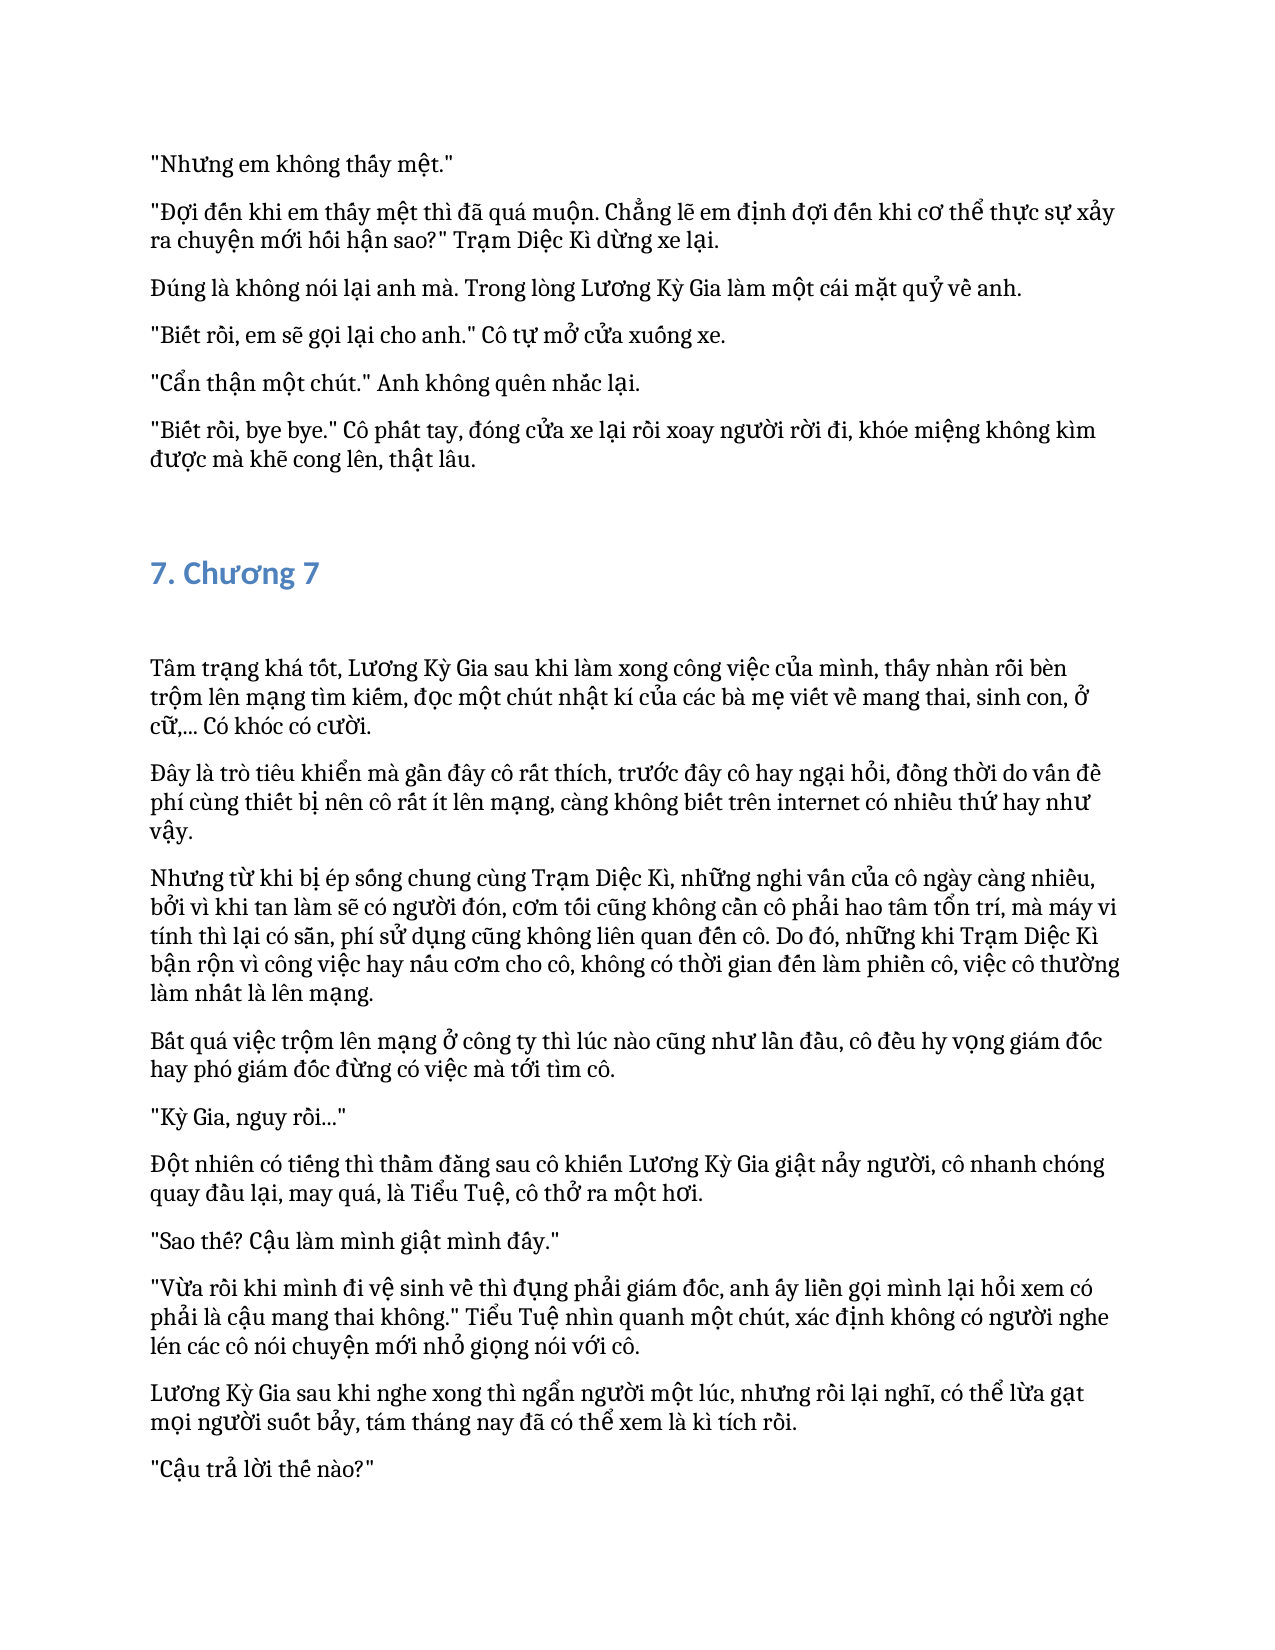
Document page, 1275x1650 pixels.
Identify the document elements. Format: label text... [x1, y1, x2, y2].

text Bất quá việc trộm lên mạng ở công ty thì lúc nào cũng như lần đầu, cô đều hy vọng giám đốc hay phó giám đốc đừng có việc mà tới tìm cô. [150, 1027, 1125, 1084]
text Đây là trò tiêu khiển mà gần đây cô rất thích, trước đây cô hay ngại hỏi, đồng thời do vấn đề phí cùng thiết bị nên cô rất ít lên mạng, càng không biết trên internet có nhiều thứ hay như vậy. [150, 759, 1125, 845]
text "Kỳ Gia, nguy rồi..." [150, 1103, 1125, 1132]
text Lương Kỳ Gia sau khi nghe xong thì ngẩn người một lúc, nhưng rồi lại nghĩ, có thể lừa gạt mọi người suốt bảy, tám tháng nay đã có thể xem là kì tích rồi. [150, 1379, 1125, 1437]
text Tâm trạng khá tốt, Lương Kỳ Gia sau khi làm xong công việc của mình, thấy nhàn rỗi bèn trộm lên mạng tìm kiếm, đọc một chút nhật kí của các bà mẹ viết về mang thai, sinh con, ở cữ,... Có khóc có cười. [150, 597, 1125, 740]
text "Cậu trả lời thế nào?" [150, 1455, 1125, 1484]
subtitle 7. Chương 7 [150, 552, 1125, 593]
text "Sao thế? Cậu làm mình giật mình đấy." [150, 1227, 1125, 1255]
text "Đợi đến khi em thấy mệt thì đã quá muộn. Chẳng lẽ em định đợi đến khi cơ thể thực sự xảy ra chuyện mới hối hận sao?" Trạm Diệc Kì dừng xe lại. [150, 197, 1125, 255]
text Đột nhiên có tiếng thì thầm đằng sau cô khiến Lương Kỳ Gia giật nảy người, cô nhanh chóng quay đầu lại, may quá, là Tiểu Tuệ, cô thở ra một hơi. [150, 1150, 1125, 1208]
text "Vừa rồi khi mình đi vệ sinh về thì đụng phải giám đốc, anh ấy liền gọi mình lại hỏi xem có phải là cậu mang thai không." Tiểu Tuệ nhìn quanh một chút, xác định không có người nghe lén các cô nói chuyện mới nhỏ giọng nói với cô. [150, 1274, 1125, 1360]
text Nhưng từ khi bị ép sống chung cùng Trạm Diệc Kì, những nghi vấn của cô ngày càng nhiều, bởi vì khi tan làm sẽ có người đón, cơm tối cũng không cần cô phải hao tâm tổn trí, mà máy vi tính thì lại có sẵn, phí sử dụng cũng không liên quan đến cô. Do đó, những khi Trạm Diệc Kì bận rộn vì công việc hay nấu cơm cho cô, không có thời gian đến làm phiền cô, việc cô thường làm nhất là lên mạng. [150, 864, 1125, 1008]
text "Nhưng em không thấy mệt." [150, 150, 1125, 179]
text "Cẩn thận một chút." Anh không quên nhắc lại. [150, 369, 1125, 397]
text "Biết rồi, bye bye." Cô phất tay, đóng cửa xe lại rồi xoay người rời đi, khóe miệng không kìm được mà khẽ cong lên, thật lâu. [150, 416, 1125, 531]
text Đúng là không nói lại anh mà. Trong lòng Lương Kỳ Gia làm một cái mặt quỷ về anh. [150, 274, 1125, 302]
text "Biết rồi, em sẽ gọi lại cho anh." Cô tự mở cửa xuống xe. [150, 321, 1125, 350]
